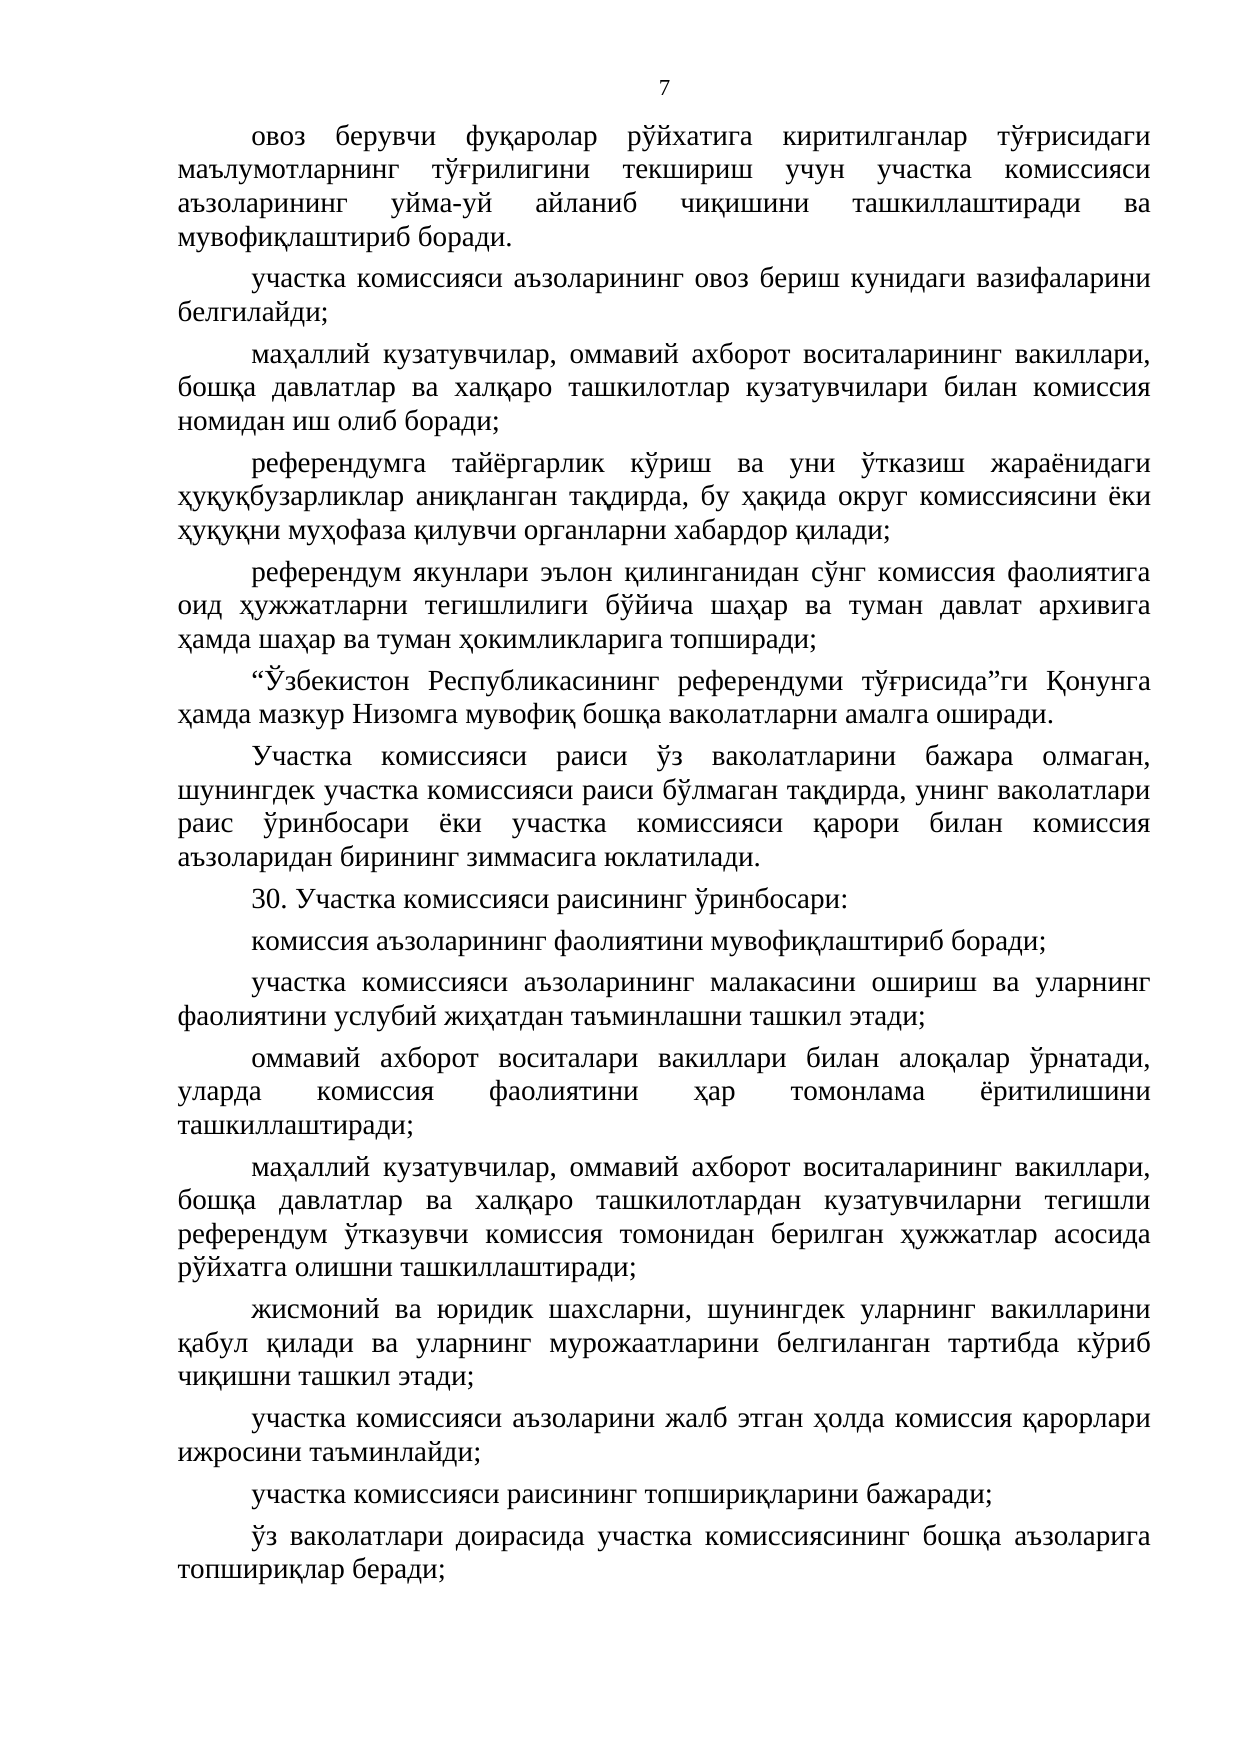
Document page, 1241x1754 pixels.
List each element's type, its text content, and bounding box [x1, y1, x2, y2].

text жисмоний ва юридик шахсларни, шунингдек уларнинг вакилларини қабул қилади ва уларнинг мурожаатларини белгиланган тартибда кўриб чиқишни ташкил этади; [177, 1291, 1152, 1392]
text 30. Участка комиссияси раисининг ўринбосари: [177, 881, 1152, 914]
text участка комиссияси раисининг топшириқларини бажаради; [177, 1476, 1152, 1509]
text овоз берувчи фуқаролар рўйхатига киритилганлар тўғрисидаги маълумотларнинг тўғрилигини текшириш учун участка комиссияси аъзоларининг уйма-уй айланиб чиқишини ташкиллаштиради ва мувофиқлаштириб боради. [177, 118, 1152, 252]
text участка комиссияси аъзоларини жалб этган ҳолда комиссия қарорлари ижросини таъминлайди; [177, 1400, 1152, 1467]
text “Ўзбекистон Республикасининг референдуми тўғрисида”ги Қонунга ҳамда мазкур Низомга мувофиқ бошқа ваколатларни амалга оширади. [177, 663, 1152, 730]
text участка комиссияси аъзоларининг малакасини ошириш ва уларнинг фаолиятини услубий жиҳатдан таъминлашни ташкил этади; [177, 964, 1152, 1032]
text оммавий ахборот воситалари вакиллари билан алоқалар ўрнатади, уларда комиссия фаолиятини ҳар томонлама ёритилишини ташкиллаштиради; [177, 1040, 1152, 1141]
text комиссия аъзоларининг фаолиятини мувофиқлаштириб боради; [177, 923, 1152, 956]
text референдум якунлари эълон қилинганидан сўнг комиссия фаолиятига оид ҳужжатларни тегишлилиги бўйича шаҳар ва туман давлат архивига ҳамда шаҳар ва туман ҳокимликларига топширади; [177, 554, 1152, 654]
text маҳаллий кузатувчилар, оммавий ахборот воситаларининг вакиллари, бошқа давлатлар ва халқаро ташкилотлардан кузатувчиларни тегишли референдум ўтказувчи комиссия томонидан берилган ҳужжатлар асосида рўйхатга олишни ташкиллаштиради; [177, 1149, 1152, 1283]
text ўз ваколатлари доирасида участка комиссиясининг бошқа аъзоларига топшириқлар беради; [177, 1518, 1152, 1585]
text маҳаллий кузатувчилар, оммавий ахборот воситаларининг вакиллари, бошқа давлатлар ва халқаро ташкилотлар кузатувчилари билан комиссия номидан иш олиб боради; [177, 336, 1152, 437]
text Участка комиссияси раиси ўз ваколатларини бажара олмаган, шунингдек участка комиссияси раиси бўлмаган тақдирда, унинг ваколатлари раис ўринбосари ёки участка комиссияси қарори билан комиссия аъзоларидан бирининг зиммасига юклатилади. [177, 738, 1152, 872]
text участка комиссияси аъзоларининг овоз бериш кунидаги вазифаларини белгилайди; [177, 261, 1152, 328]
text референдумга тайёргарлик кўриш ва уни ўтказиш жараёнидаги ҳуқуқбузарликлар аниқланган тақдирда, бу ҳақида округ комиссиясини ёки ҳуқуқни муҳофаза қилувчи органларни хабардор қилади; [177, 445, 1152, 546]
